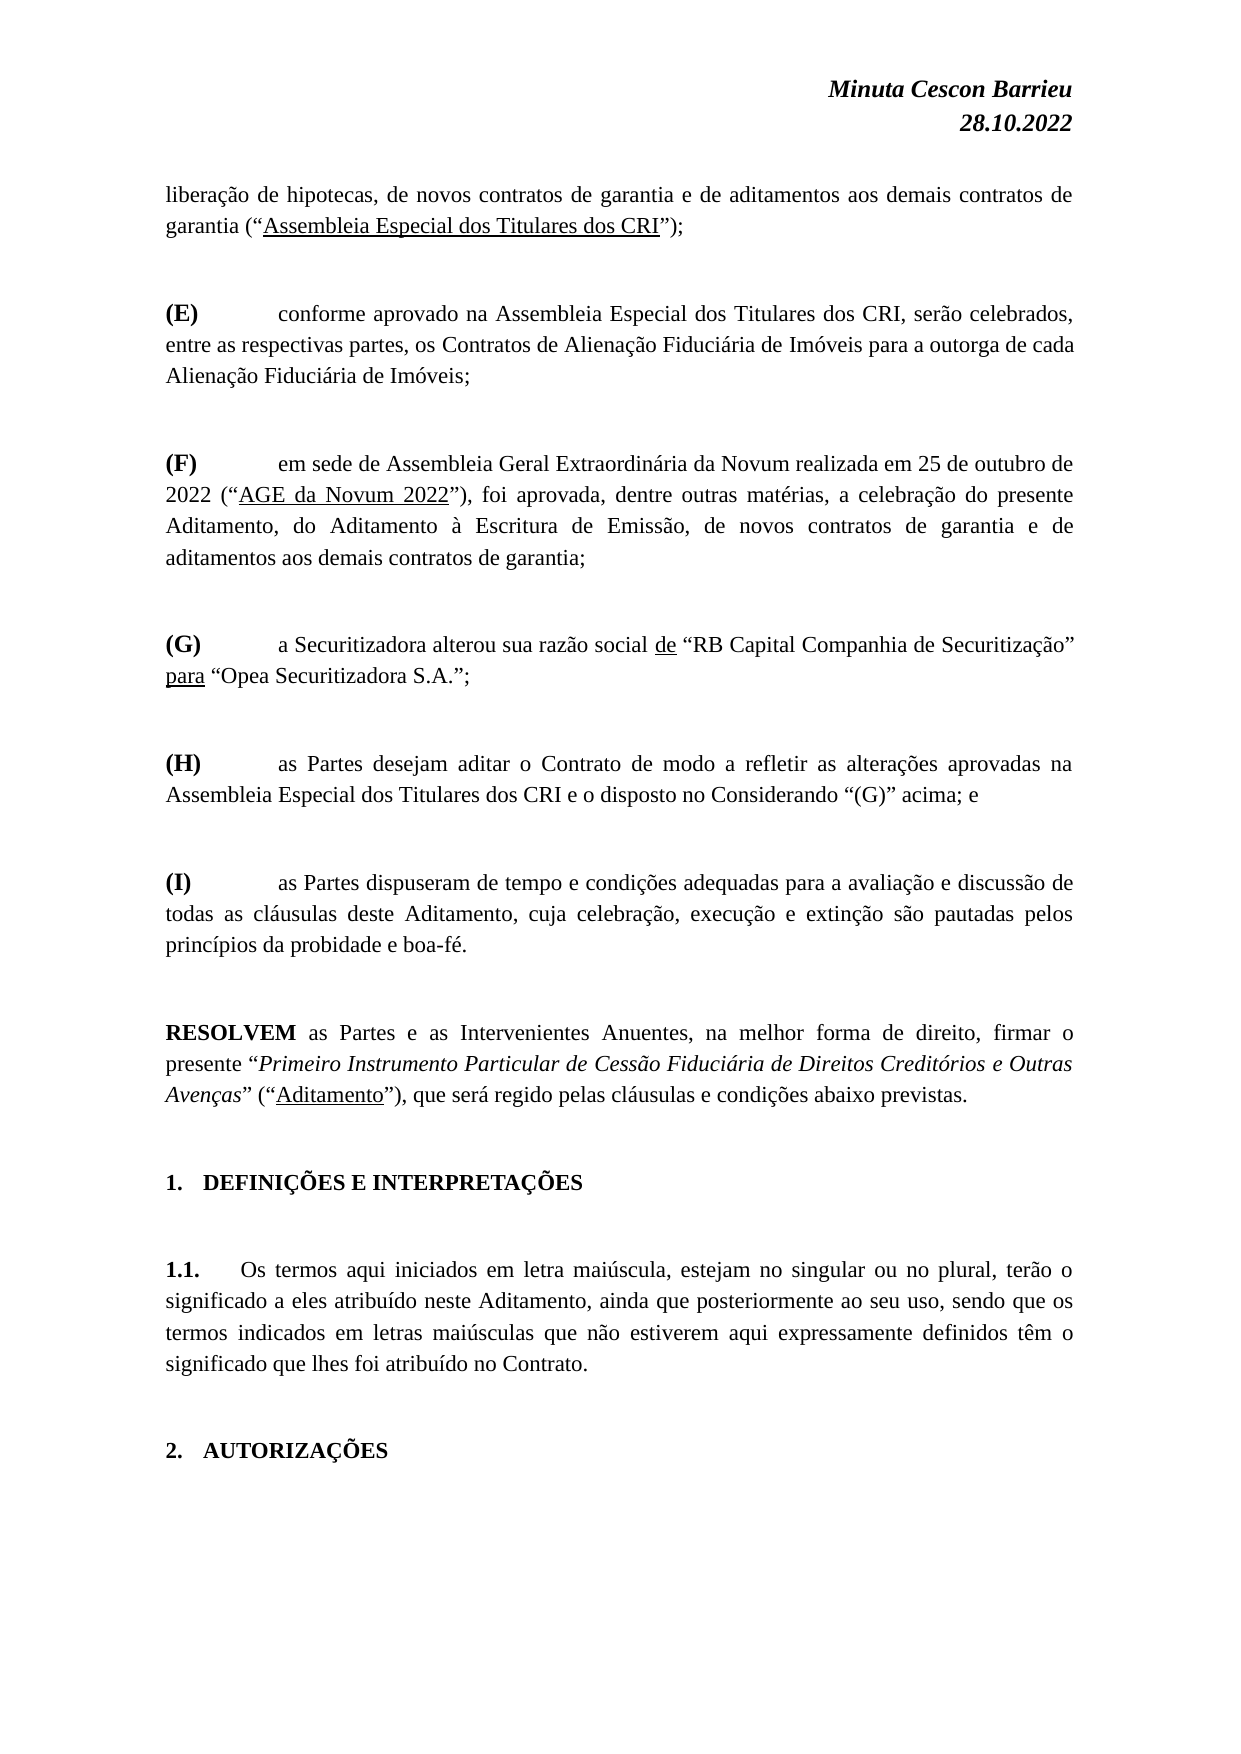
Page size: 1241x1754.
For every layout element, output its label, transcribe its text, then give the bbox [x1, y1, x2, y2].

list as Partes dispuseram de tempo e condições adequadas para a avaliação e discussão de todas as cláusulas deste Aditamento, cuja celebração, execução e extinção são pautadas pelos princípios da probidade e boa-fé. [165, 865, 1075, 959]
subtitle AUTORIZAÇÕES [165, 1434, 1075, 1465]
list a Securitizadora alterou sua razão social de “RB Capital Companhia de Securitização” para “Opea Securitizadora S.A.”; [165, 628, 1075, 690]
text RESOLVEM as Partes e as Intervenientes Anuentes, na melhor forma de direito, firmar o presente “Primeiro Instrumento Particular de Cessão Fiduciária de Direitos Creditórios e Outras Avenças” (“Aditamento”), que será regido pelas cláusulas e condições abaixo previstas. [165, 1015, 1075, 1109]
subtitle DEFINIÇÕES E INTERPRETAÇÕES [165, 1165, 1075, 1196]
list Os termos aqui iniciados em letra maiúscula, estejam no singular ou no plural, terão o significado a eles atribuído neste Aditamento, ainda que posteriormente ao seu uso, sendo que os termos indicados em letras maiúsculas que não estiverem aqui expressamente definidos têm o significado que lhes foi atribuído no Contrato. [165, 1253, 1075, 1378]
list em sede de Assembleia Geral Extraordinária da Novum realizada em 25 de outubro de 2022 (“AGE da Novum 2022”), foi aprovada, dentre outras matérias, a celebração do presente Aditamento, do Aditamento à Escritura de Emissão, de novos contratos de garantia e de aditamentos aos demais contratos de garantia; [165, 446, 1075, 571]
list conforme aprovado na Assembleia Especial dos Titulares dos CRI, serão celebrados, entre as respectivas partes, os Contratos de Alienação Fiduciária de Imóveis para a outorga de cada Alienação Fiduciária de Imóveis; [165, 296, 1075, 390]
list as Partes desejam aditar o Contrato de modo a refletir as alterações aprovadas na Assembleia Especial dos Titulares dos CRI e o disposto no Considerando “(G)” acima; e [165, 746, 1075, 809]
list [165, 178, 1075, 240]
